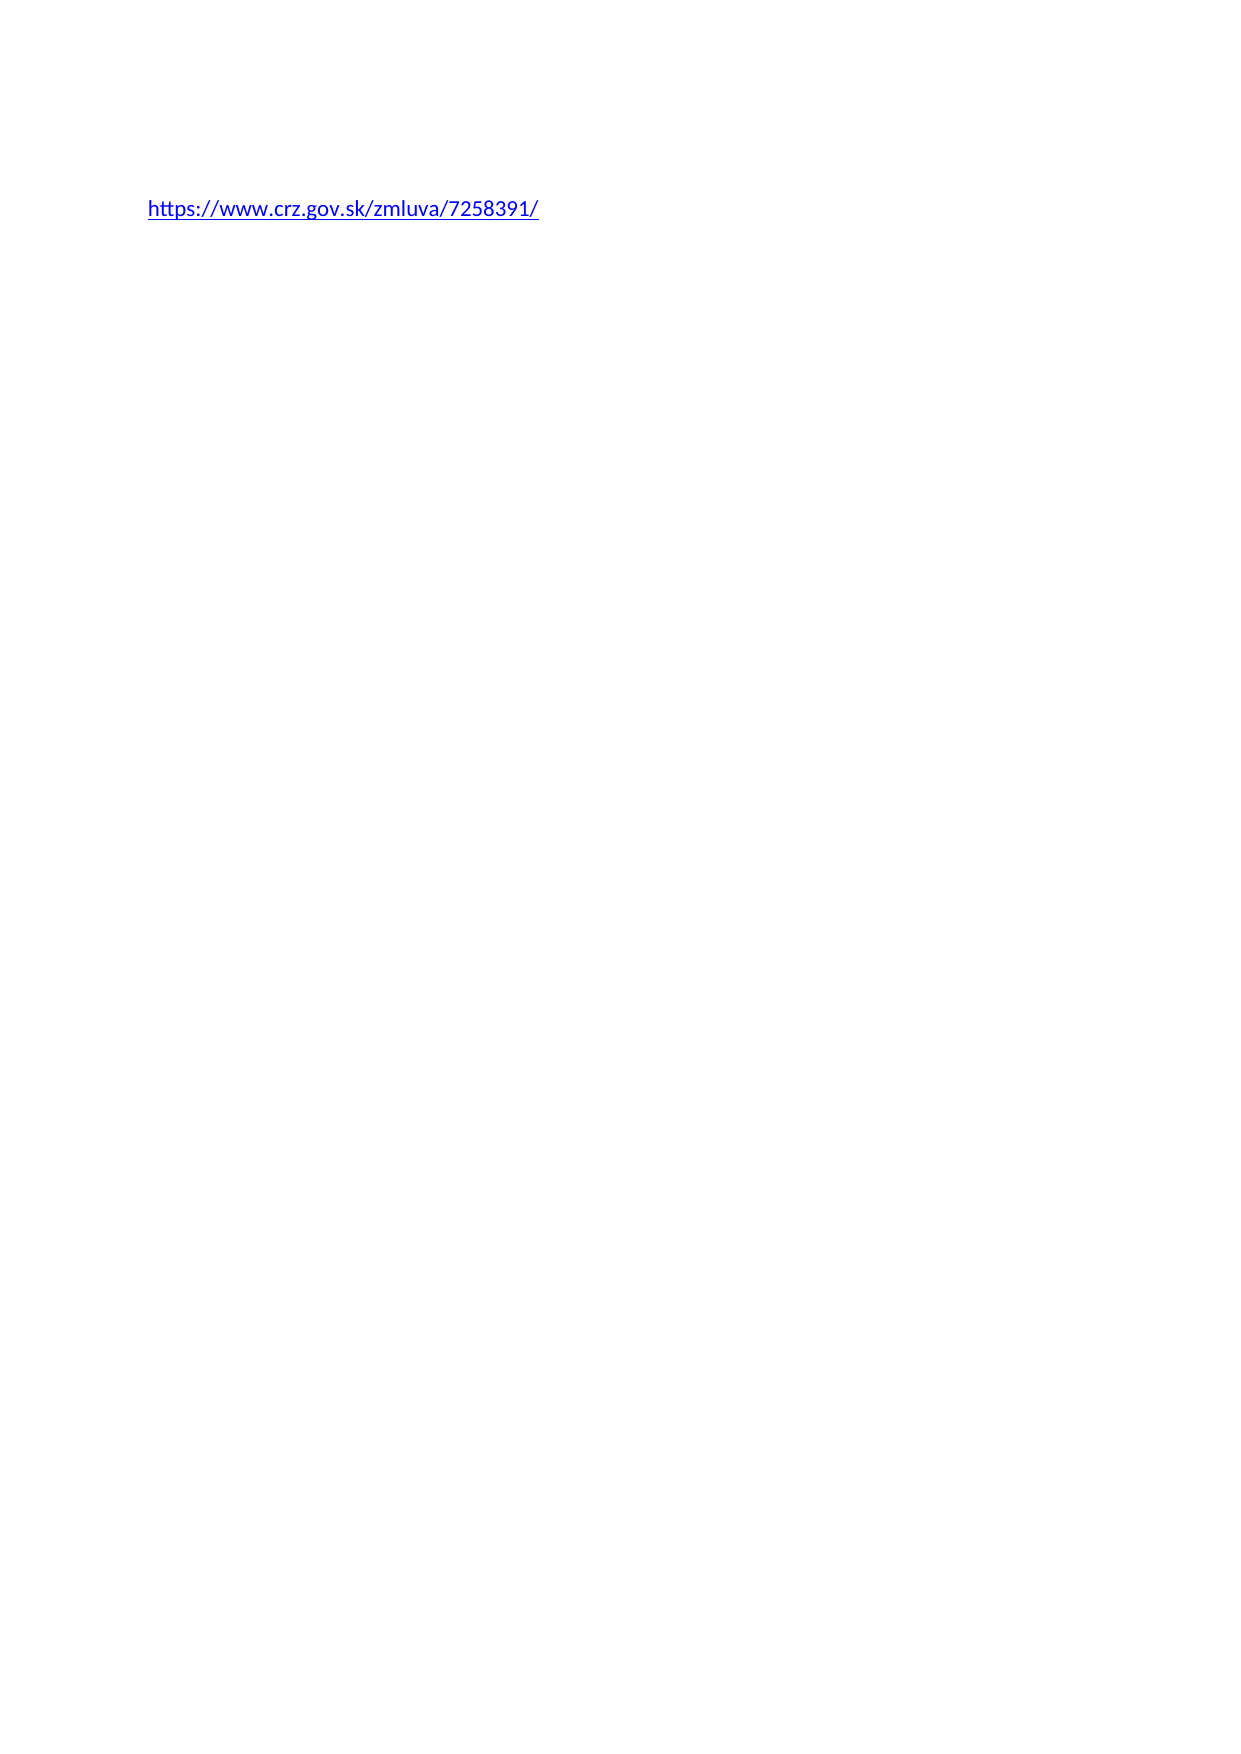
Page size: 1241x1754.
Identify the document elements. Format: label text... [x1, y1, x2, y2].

text https://www.crz.gov.sk/zmluva/7258391/ [148, 194, 1093, 222]
